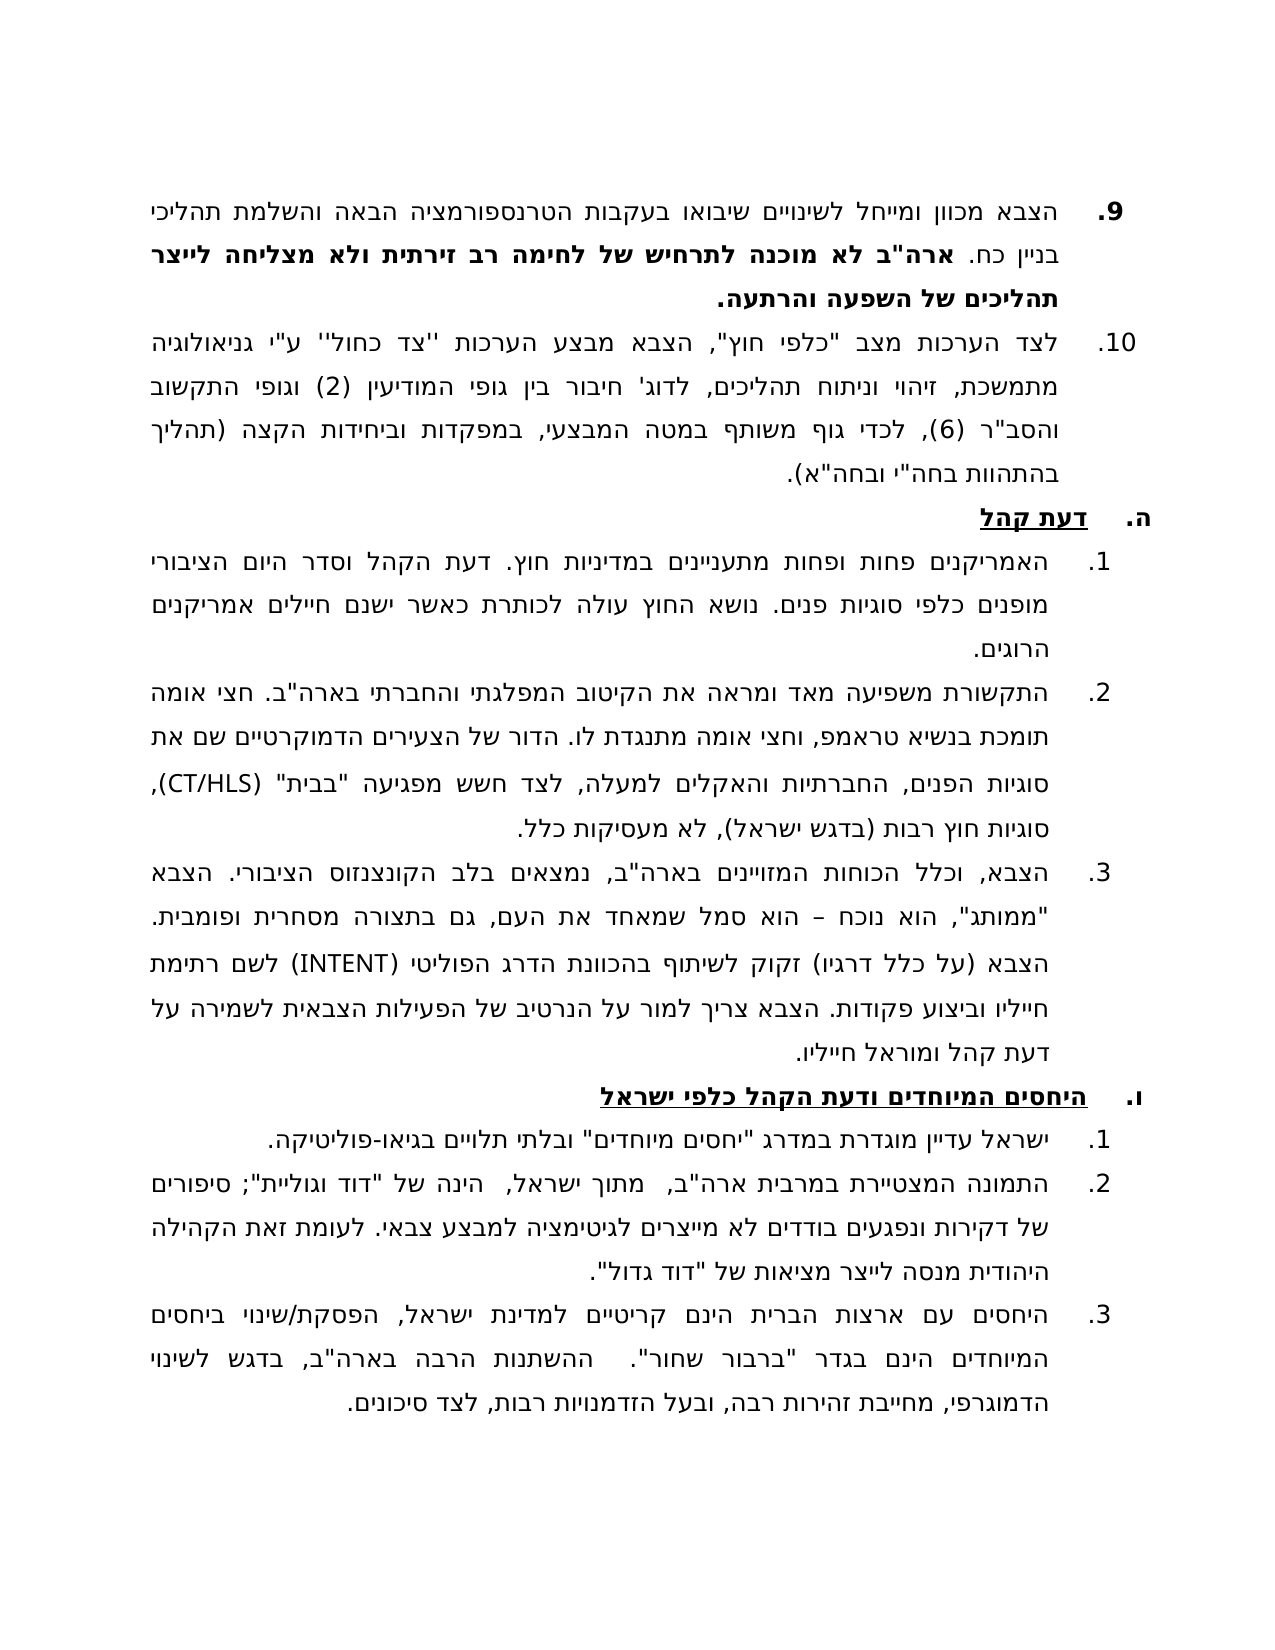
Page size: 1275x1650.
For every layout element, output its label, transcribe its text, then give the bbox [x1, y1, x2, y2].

list היחסים עם ארצות הברית הינם קריטיים למדינת ישראל, הפסקת/שינוי ביחסים המיוחדים הינם בגדר "ברבור שחור". ההשתנות הרבה בארה"ב, בדגש לשינוי הדמוגרפי, מחייבת זהירות רבה, ובעל הזדמנויות רבות, לצד סיכונים. [150, 1300, 1087, 1417]
list ישראל עדיין מוגדרת במדרג "יחסים מיוחדים" ובלתי תלויים בגיאו-פוליטיקה. [150, 1125, 1087, 1154]
list האמריקנים פחות ופחות מתעניינים במדיניות חוץ. דעת הקהל וסדר היום הציבורי מופנים כלפי סוגיות פנים. נושא החוץ עולה לכותרת כאשר ישנם חיילים אמריקנים הרוגים. [150, 547, 1087, 663]
list התמונה המצטיירת במרבית ארה"ב, מתוך ישראל, הינה של "דוד וגוליית"; סיפורים של דקירות ונפגעים בודדים לא מייצרים לגיטימציה למבצע צבאי. לעומת זאת הקהילה היהודית מנסה לייצר מציאות של "דוד גדול". [150, 1169, 1087, 1286]
list הצבא מכוון ומייחל לשינויים שיבואו בעקבות הטרנספורמציה הבאה והשלמת תהליכי בניין כח. ארה"ב לא מוכנה לתרחיש של לחימה רב זירתית ולא מצליחה לייצר תהליכים של השפעה והרתעה. [150, 197, 1097, 313]
list התקשורת משפיעה מאד ומראה את הקיטוב המפלגתי והחברתי בארה"ב. חצי אומה תומכת בנשיא טראמפ, וחצי אומה מתנגדת לו. הדור של הצעירים הדמוקרטיים שם את סוגיות הפנים, החברתיות והאקלים למעלה, לצד חשש מפגיעה "בבית" (CT/HLS), סוגיות חוץ רבות (בדגש ישראל), לא מעסיקות כלל. [150, 678, 1087, 843]
list לצד הערכות מצב "כלפי חוץ", הצבא מבצע הערכות ''צד כחול'' ע"י גניאולוגיה מתמשכת, זיהוי וניתוח תהליכים, לדוג' חיבור בין גופי המודיעין (2) וגופי התקשוב והסב"ר (6), לכדי גוף משותף במטה המבצעי, במפקדות וביחידות הקצה (תהליך בהתהוות בחה"י ובחה"א). [150, 328, 1097, 488]
list הצבא, וכלל הכוחות המזויינים בארה"ב, נמצאים בלב הקונצנזוס הציבורי. הצבא "ממותג", הוא נוכח – הוא סמל שמאחד את העם, גם בתצורה מסחרית ופומבית. הצבא (על כלל דרגיו) זקוק לשיתוף בהכוונת הדרג הפוליטי (INTENT) לשם רתימת חייליו וביצוע פקודות. הצבא צריך למור על הנרטיב של הפעילות הצבאית לשמירה על דעת קהל ומוראל חייליו. [150, 858, 1087, 1067]
list דעת קהל [150, 503, 1125, 532]
list היחסים המיוחדים ודעת הקהל כלפי ישראל [150, 1082, 1125, 1111]
